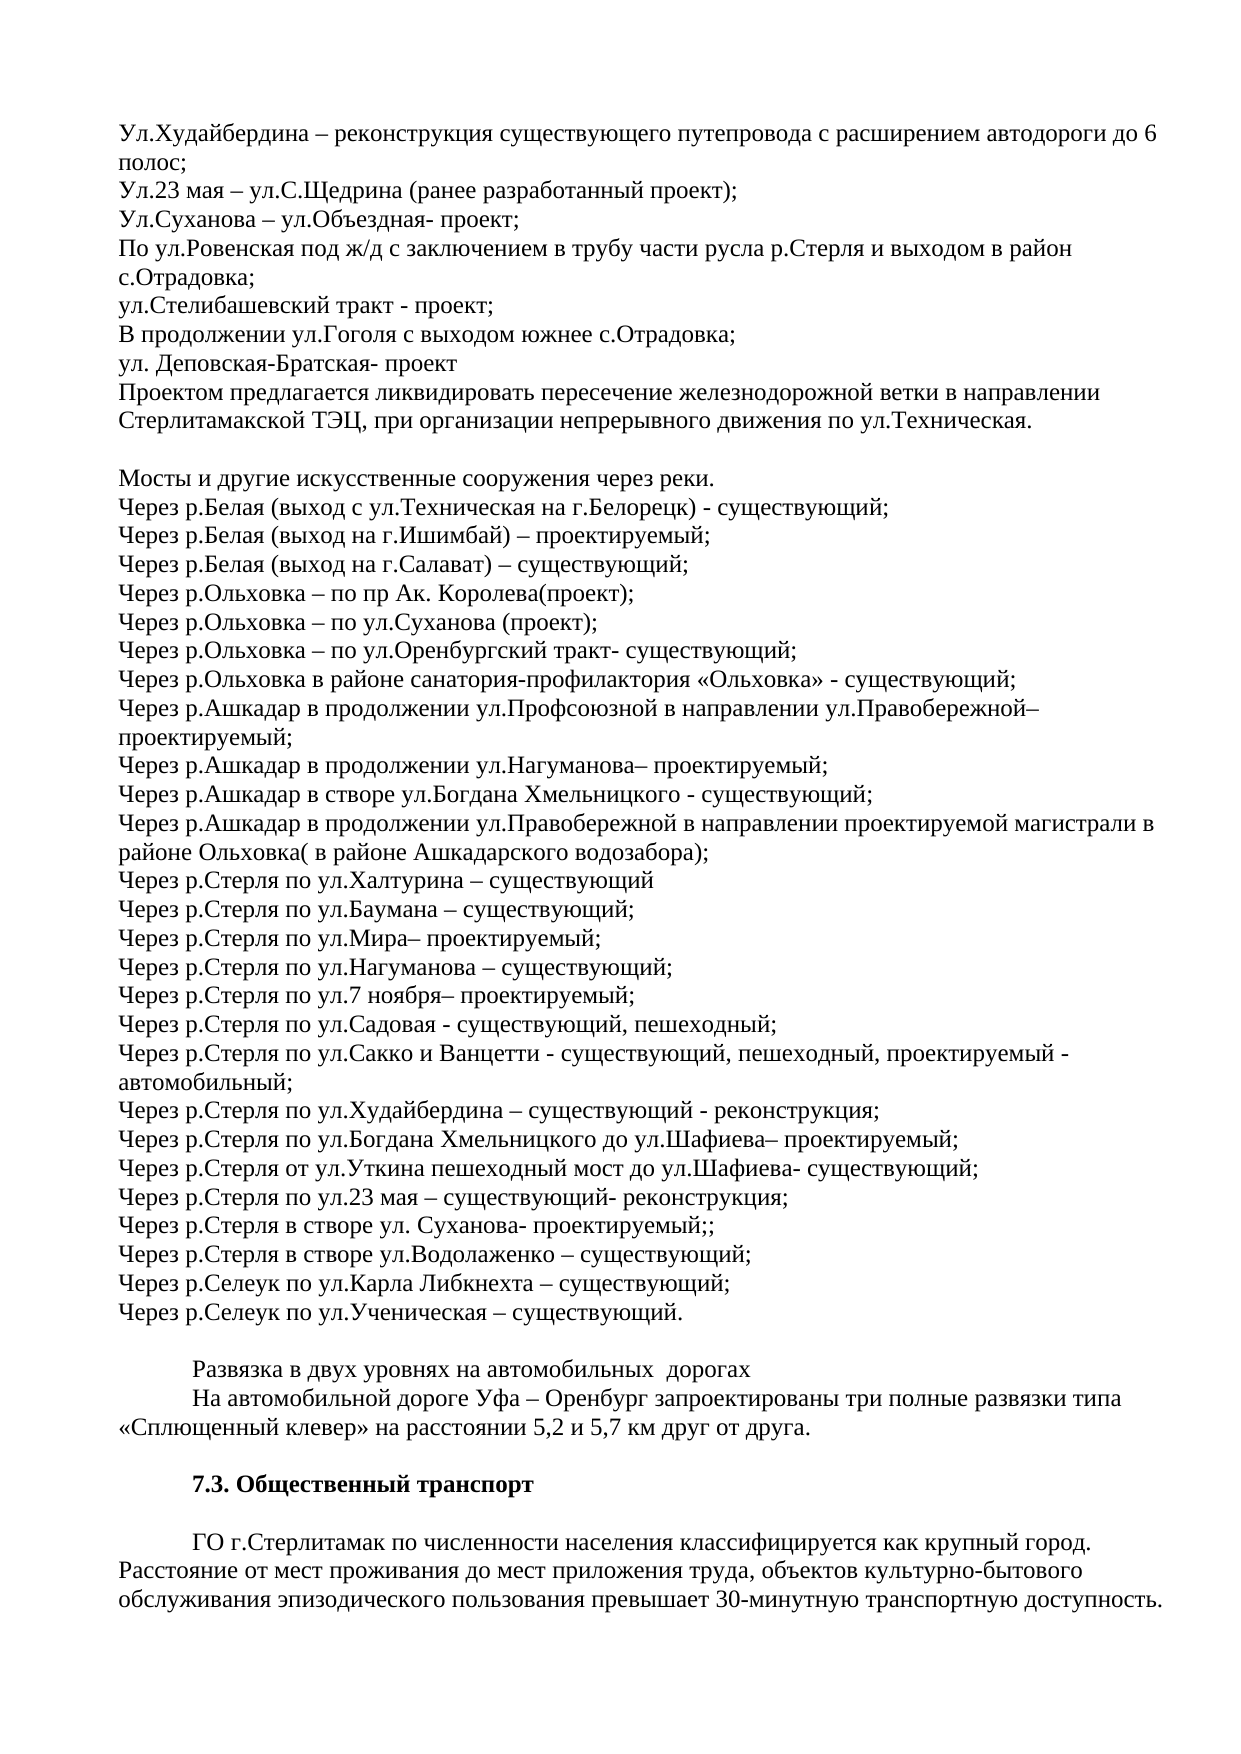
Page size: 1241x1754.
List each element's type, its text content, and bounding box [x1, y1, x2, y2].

text Через р.Стерля по ул.Халтурина – существующий [118, 866, 1181, 894]
text Через р.Стерля от ул.Уткина пешеходный мост до ул.Шафиева- существующий; [118, 1153, 1181, 1182]
text Ул.23 мая – ул.С.Щедрина (ранее разработанный проект); [118, 176, 1181, 204]
text Через р.Ашкадар в створе ул.Богдана Хмельницкого - существующий; [118, 779, 1181, 808]
text Через р.Ашкадар в продолжении ул.Профсоюзной в направлении ул.Правобережной– проектируемый; [118, 693, 1181, 751]
text Через р.Стерля по ул.Мира– проектируемый; [118, 923, 1181, 952]
text Через р.Стерля в створе ул.Водолаженко – существующий; [118, 1239, 1181, 1268]
text Через р.Ольховка – по ул.Суханова (проект); [118, 607, 1181, 636]
text Через р.Белая (выход на г.Салават) – существующий; [118, 549, 1181, 578]
text 7.3. Общественный транспорт [118, 1469, 1181, 1498]
text Через р.Стерля по ул.Богдана Хмельницкого до ул.Шафиева– проектируемый; [118, 1124, 1181, 1153]
text Через р.Стерля по ул.Худайбердина – существующий - реконструкция; [118, 1096, 1181, 1124]
text Через р.Стерля по ул.7 ноября– проектируемый; [118, 981, 1181, 1009]
text Через р.Ашкадар в продолжении ул.Правобережной в направлении проектируемой магистрали в районе Ольховка( в районе Ашкадарского водозабора); [118, 808, 1181, 866]
text Через р.Стерля по ул.Баумана – существующий; [118, 894, 1181, 923]
text Проектом предлагается ликвидировать пересечение железнодорожной ветки в направлении Стерлитамакской ТЭЦ, при организации непрерывного движения по ул.Техническая. [118, 377, 1181, 434]
text Через р.Белая (выход с ул.Техническая на г.Белорецк) - существующий; [118, 492, 1181, 521]
text Через р.Ольховка в районе санатория-профилактория «Ольховка» - существующий; [118, 664, 1181, 693]
text В продолжении ул.Гоголя с выходом южнее с.Отрадовка; [118, 319, 1181, 348]
text Ул.Суханова – ул.Объездная- проект; [118, 204, 1181, 233]
text Через р.Стерля по ул.Нагуманова – существующий; [118, 952, 1181, 981]
text ул. Деповская-Братская- проект [118, 348, 1181, 377]
text Через р.Белая (выход на г.Ишимбай) – проектируемый; [118, 521, 1181, 549]
text ул.Стелибашевский тракт - проект; [118, 291, 1181, 319]
text Через р.Стерля в створе ул. Суханова- проектируемый;; [118, 1211, 1181, 1239]
text ГО г.Стерлитамак по численности населения классифицируется как крупный город. Расстояние от мест проживания до мест приложения труда, объектов культурно-бытового обслуживания эпизодического пользования превышает 30-минутную транспортную доступность. [118, 1527, 1181, 1613]
text Через р.Ашкадар в продолжении ул.Нагуманова– проектируемый; [118, 751, 1181, 779]
text Через р.Ольховка – по пр Ак. Королева(проект); [118, 578, 1181, 607]
text Через р.Селеук по ул.Ученическая – существующий. [118, 1297, 1181, 1326]
text Через р.Ольховка – по ул.Оренбургский тракт- существующий; [118, 636, 1181, 664]
text Через р.Селеук по ул.Карла Либкнехта – существующий; [118, 1268, 1181, 1297]
text Через р.Стерля по ул.23 мая – существующий- реконструкция; [118, 1182, 1181, 1211]
text Развязка в двух уровнях на автомобильных дорогах [118, 1354, 1181, 1383]
text Мосты и другие искусственные сооружения через реки. [118, 463, 1181, 492]
text Ул.Худайбердина – реконструкция существующего путепровода с расширением автодороги до 6 полос; [118, 118, 1181, 176]
text По ул.Ровенская под ж/д с заключением в трубу части русла р.Стерля и выходом в район с.Отрадовка; [118, 233, 1181, 291]
text Через р.Стерля по ул.Садовая - существующий, пешеходный; [118, 1009, 1181, 1038]
text Через р.Стерля по ул.Сакко и Ванцетти - существующий, пешеходный, проектируемый - автомобильный; [118, 1038, 1181, 1096]
text На автомобильной дороге Уфа – Оренбург запроектированы три полные развязки типа «Сплющенный клевер» на расстоянии 5,2 и 5,7 км друг от друга. [118, 1383, 1181, 1441]
